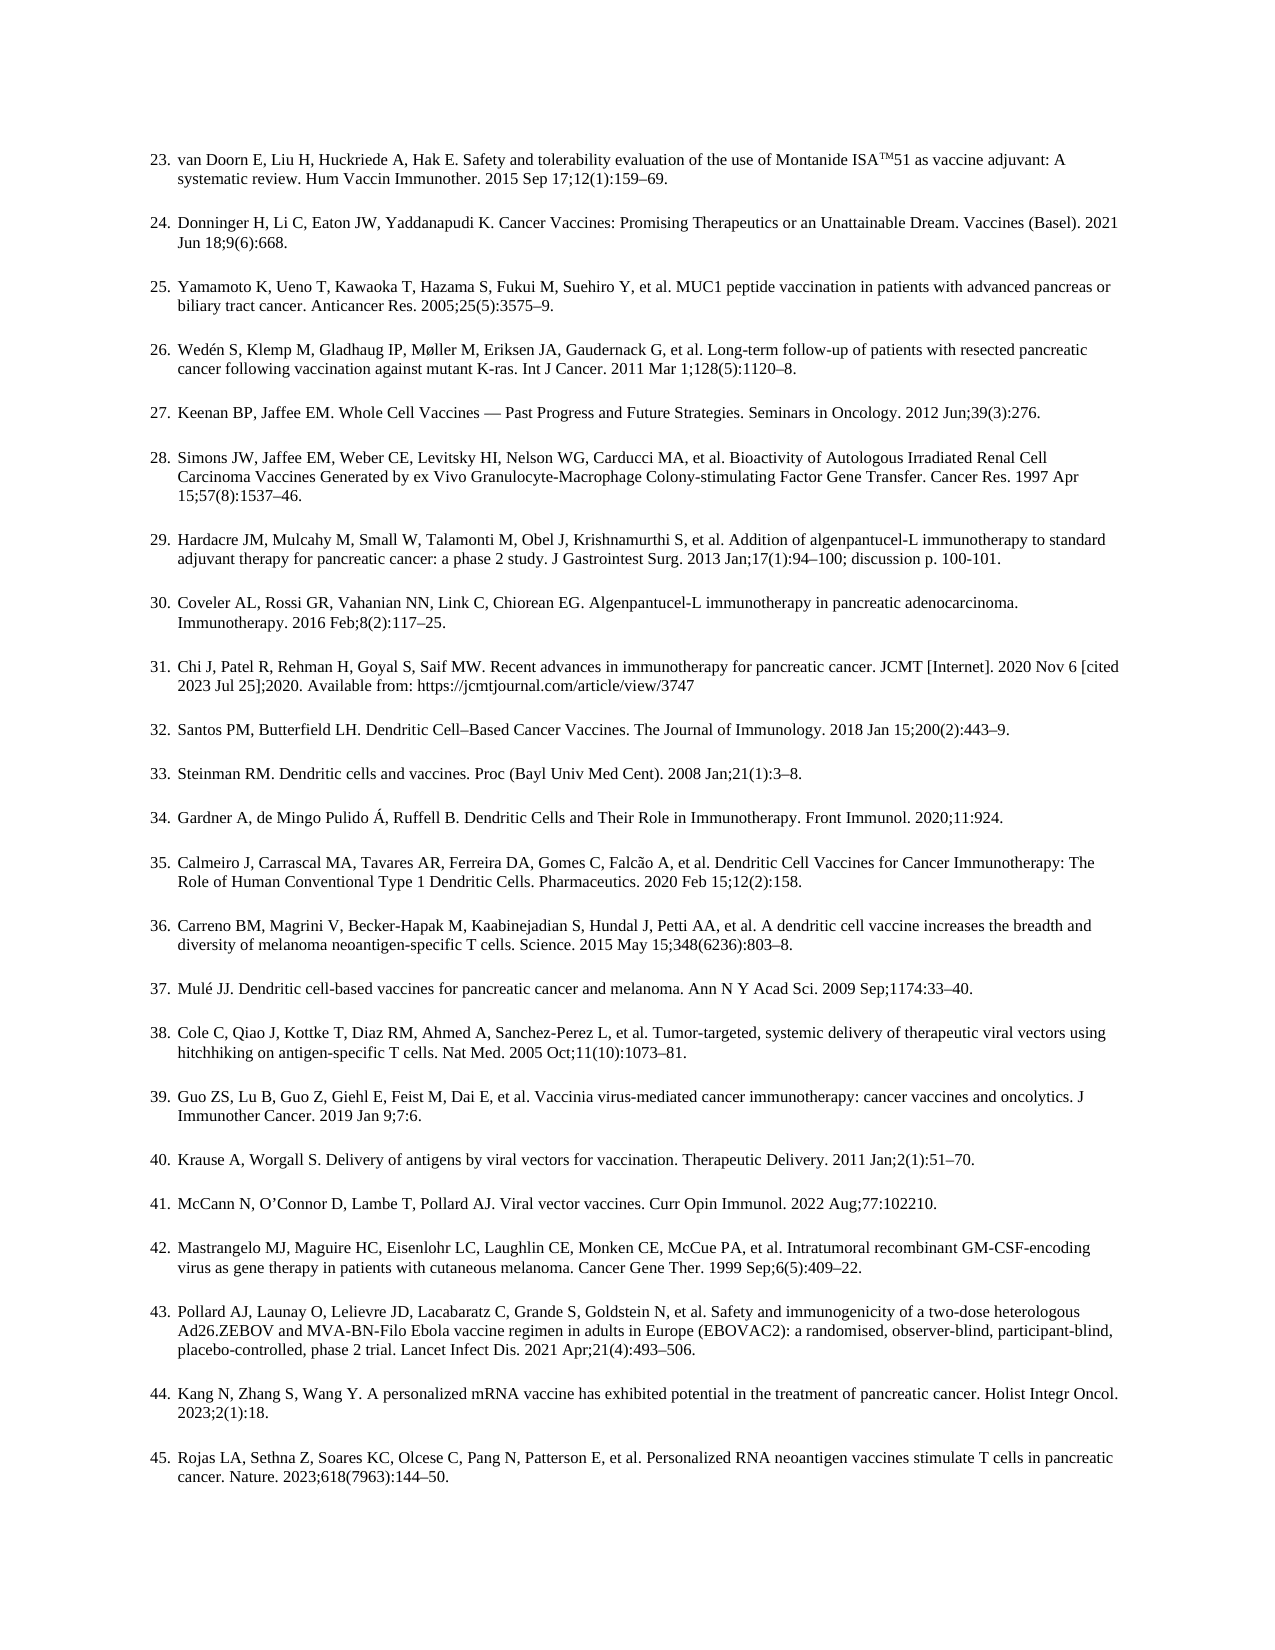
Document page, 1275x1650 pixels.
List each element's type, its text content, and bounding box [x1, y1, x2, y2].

text 32. Santos PM, Butterfield LH. Dendritic Cell–Based Cancer Vaccines. The Journal of Immunology. 2018 Jan 15;200(2):443–9. [150, 720, 1125, 739]
text 38. Cole C, Qiao J, Kottke T, Diaz RM, Ahmed A, Sanchez-Perez L, et al. Tumor-targeted, systemic delivery of therapeutic viral vectors using hitchhiking on antigen-specific T cells. Nat Med. 2005 Oct;11(10):1073–81. [150, 1023, 1125, 1062]
text 39. Guo ZS, Lu B, Guo Z, Giehl E, Feist M, Dai E, et al. Vaccinia virus-mediated cancer immunotherapy: cancer vaccines and oncolytics. J Immunother Cancer. 2019 Jan 9;7:6. [150, 1087, 1125, 1125]
text 44. Kang N, Zhang S, Wang Y. A personalized mRNA vaccine has exhibited potential in the treatment of pancreatic cancer. Holist Integr Oncol. 2023;2(1):18. [150, 1384, 1125, 1422]
text 27. Keenan BP, Jaffee EM. Whole Cell Vaccines — Past Progress and Future Strategies. Seminars in Oncology. 2012 Jun;39(3):276. [150, 403, 1125, 422]
text 28. Simons JW, Jaffee EM, Weber CE, Levitsky HI, Nelson WG, Carducci MA, et al. Bioactivity of Autologous Irradiated Renal Cell Carcinoma Vaccines Generated by ex Vivo Granulocyte-Macrophage Colony-stimulating Factor Gene Transfer. Cancer Res. 1997 Apr 15;57(8):1537–46. [150, 447, 1125, 505]
text 37. Mulé JJ. Dendritic cell-based vaccines for pancreatic cancer and melanoma. Ann N Y Acad Sci. 2009 Sep;1174:33–40. [150, 979, 1125, 998]
text 40. Krause A, Worgall S. Delivery of antigens by viral vectors for vaccination. Therapeutic Delivery. 2011 Jan;2(1):51–70. [150, 1150, 1125, 1169]
text 42. Mastrangelo MJ, Maguire HC, Eisenlohr LC, Laughlin CE, Monken CE, McCue PA, et al. Intratumoral recombinant GM-CSF-encoding virus as gene therapy in patients with cutaneous melanoma. Cancer Gene Ther. 1999 Sep;6(5):409–22. [150, 1238, 1125, 1277]
text 43. Pollard AJ, Launay O, Lelievre JD, Lacabaratz C, Grande S, Goldstein N, et al. Safety and immunogenicity of a two-dose heterologous Ad26.ZEBOV and MVA-BN-Filo Ebola vaccine regimen in adults in Europe (EBOVAC2): a randomised, observer-blind, participant-blind, placebo-controlled, phase 2 trial. Lancet Infect Dis. 2021 Apr;21(4):493–506. [150, 1302, 1125, 1359]
text 26. Wedén S, Klemp M, Gladhaug IP, Møller M, Eriksen JA, Gaudernack G, et al. Long-term follow-up of patients with resected pancreatic cancer following vaccination against mutant K-ras. Int J Cancer. 2011 Mar 1;128(5):1120–8. [150, 340, 1125, 378]
text 29. Hardacre JM, Mulcahy M, Small W, Talamonti M, Obel J, Krishnamurthi S, et al. Addition of algenpantucel-L immunotherapy to standard adjuvant therapy for pancreatic cancer: a phase 2 study. J Gastrointest Surg. 2013 Jan;17(1):94–100; discussion p. 100-101. [150, 530, 1125, 568]
text 30. Coveler AL, Rossi GR, Vahanian NN, Link C, Chiorean EG. Algenpantucel-L immunotherapy in pancreatic adenocarcinoma. Immunotherapy. 2016 Feb;8(2):117–25. [150, 593, 1125, 632]
text 41. McCann N, O’Connor D, Lambe T, Pollard AJ. Viral vector vaccines. Curr Opin Immunol. 2022 Aug;77:102210. [150, 1194, 1125, 1213]
text 31. Chi J, Patel R, Rehman H, Goyal S, Saif MW. Recent advances in immunotherapy for pancreatic cancer. JCMT [Internet]. 2020 Nov 6 [cited 2023 Jul 25];2020. Available from: https://jcmtjournal.com/article/view/3747 [150, 657, 1125, 695]
text 25. Yamamoto K, Ueno T, Kawaoka T, Hazama S, Fukui M, Suehiro Y, et al. MUC1 peptide vaccination in patients with advanced pancreas or biliary tract cancer. Anticancer Res. 2005;25(5):3575–9. [150, 277, 1125, 315]
text 35. Calmeiro J, Carrascal MA, Tavares AR, Ferreira DA, Gomes C, Falcão A, et al. Dendritic Cell Vaccines for Cancer Immunotherapy: The Role of Human Conventional Type 1 Dendritic Cells. Pharmaceutics. 2020 Feb 15;12(2):158. [150, 852, 1125, 891]
text 24. Donninger H, Li C, Eaton JW, Yaddanapudi K. Cancer Vaccines: Promising Therapeutics or an Unattainable Dream. Vaccines (Basel). 2021 Jun 18;9(6):668. [150, 213, 1125, 252]
text 33. Steinman RM. Dendritic cells and vaccines. Proc (Bayl Univ Med Cent). 2008 Jan;21(1):3–8. [150, 764, 1125, 783]
text 34. Gardner A, de Mingo Pulido Á, Ruffell B. Dendritic Cells and Their Role in Immunotherapy. Front Immunol. 2020;11:924. [150, 808, 1125, 827]
text 36. Carreno BM, Magrini V, Becker-Hapak M, Kaabinejadian S, Hundal J, Petti AA, et al. A dendritic cell vaccine increases the breadth and diversity of melanoma neoantigen-specific T cells. Science. 2015 May 15;348(6236):803–8. [150, 916, 1125, 954]
text 45. Rojas LA, Sethna Z, Soares KC, Olcese C, Pang N, Patterson E, et al. Personalized RNA neoantigen vaccines stimulate T cells in pancreatic cancer. Nature. 2023;618(7963):144–50. [150, 1447, 1125, 1486]
text 23. van Doorn E, Liu H, Huckriede A, Hak E. Safety and tolerability evaluation of the use of Montanide ISATM51 as vaccine adjuvant: A systematic review. Hum Vaccin Immunother. 2015 Sep 17;12(1):159–69. [150, 150, 1125, 188]
